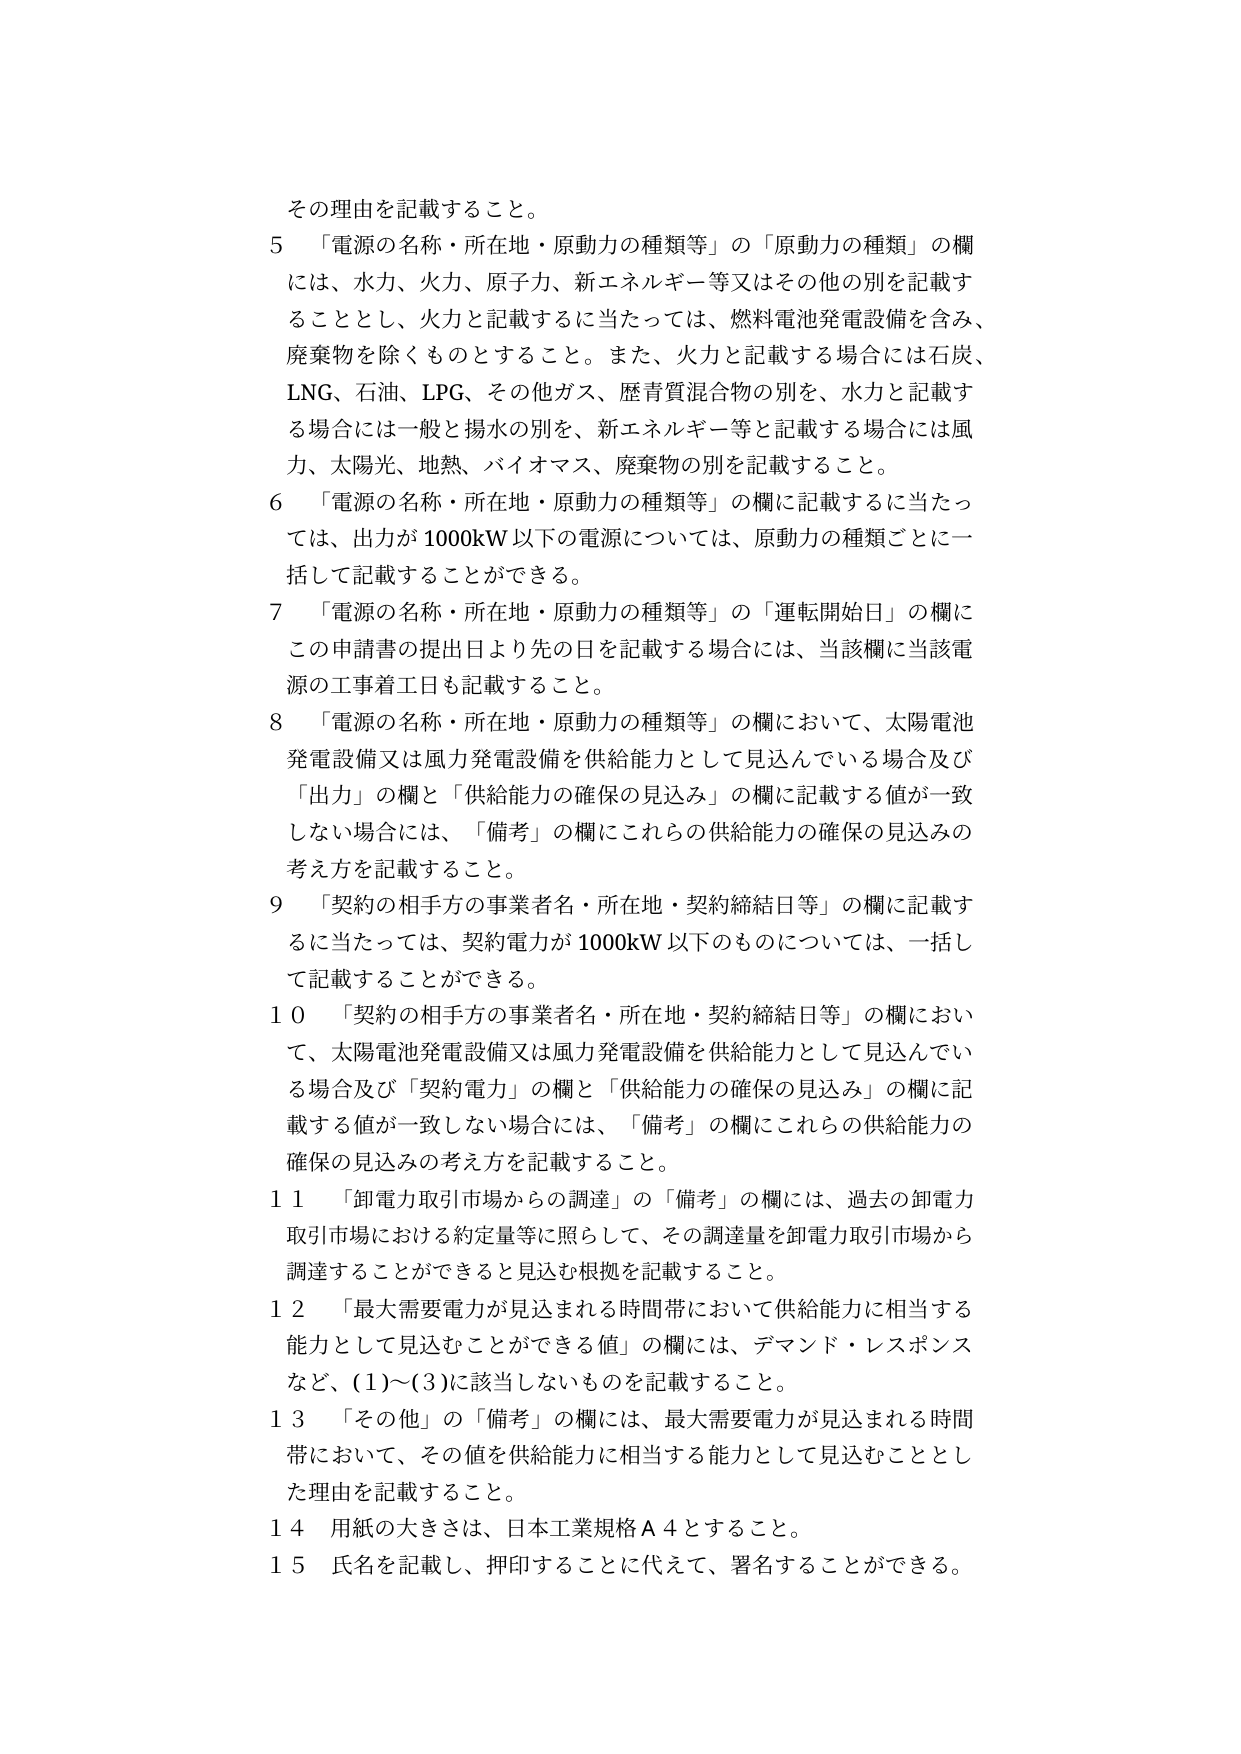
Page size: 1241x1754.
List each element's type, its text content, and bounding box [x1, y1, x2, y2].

text １１ 「卸電力取引市場からの調達」の「備考」の欄には、過去の卸電力取引市場における約定量等に照らして、その調達量を卸電力取引市場から調達することができると見込む根拠を記載すること。 [265, 1179, 976, 1289]
text ６ 「電源の名称・所在地・原動力の種類等」の欄に記載するに当たっては、出力が1000kW以下の電源については、原動力の種類ごとに一括して記載することができる。 [265, 482, 976, 592]
text ９ 「契約の相手方の事業者名・所在地・契約締結日等」の欄に記載するに当たっては、契約電力が1000kW以下のものについては、一括して記載することができる。 [265, 886, 976, 996]
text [265, 189, 976, 226]
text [265, 1546, 974, 1582]
text ８ 「電源の名称・所在地・原動力の種類等」の欄において、太陽電池発電設備又は風力発電設備を供給能力として見込んでいる場合及び「出力」の欄と「供給能力の確保の見込み」の欄に記載する値が一致しない場合には、「備考」の欄にこれらの供給能力の確保の見込みの考え方を記載すること。 [265, 702, 976, 886]
text １２ 「最大需要電力が見込まれる時間帯において供給能力に相当する能力として見込むことができる値」の欄には、デマンド・レスポンスなど、(１)～(３)に該当しないものを記載すること。 [265, 1289, 976, 1399]
text ５ 「電源の名称・所在地・原動力の種類等」の「原動力の種類」の欄には、水力、火力、原子力、新エネルギー等又はその他の別を記載することとし、火力と記載するに当たっては、燃料電池発電設備を含み、廃棄物を除くものとすること。また、火力と記載する場合には石炭、LNG、石油、LPG、その他ガス、歴青質混合物の別を、水力と記載する場合には一般と揚水の別を、新エネルギー等と記載する場合には風力、太陽光、地熱、バイオマス、廃棄物の別を記載すること。 [265, 226, 976, 482]
text ７ 「電源の名称・所在地・原動力の種類等」の「運転開始日」の欄にこの申請書の提出日より先の日を記載する場合には、当該欄に当該電源の工事着工日も記載すること。 [265, 592, 976, 702]
text １４ 用紙の大きさは、日本工業規格A４とすること。 [265, 1509, 976, 1546]
text １０ 「契約の相手方の事業者名・所在地・契約締結日等」の欄において、太陽電池発電設備又は風力発電設備を供給能力として見込んでいる場合及び「契約電力」の欄と「供給能力の確保の見込み」の欄に記載する値が一致しない場合には、「備考」の欄にこれらの供給能力の確保の見込みの考え方を記載すること。 [265, 996, 976, 1179]
text １３ 「その他」の「備考」の欄には、最大需要電力が見込まれる時間帯において、その値を供給能力に相当する能力として見込むこととした理由を記載すること。 [265, 1399, 976, 1509]
